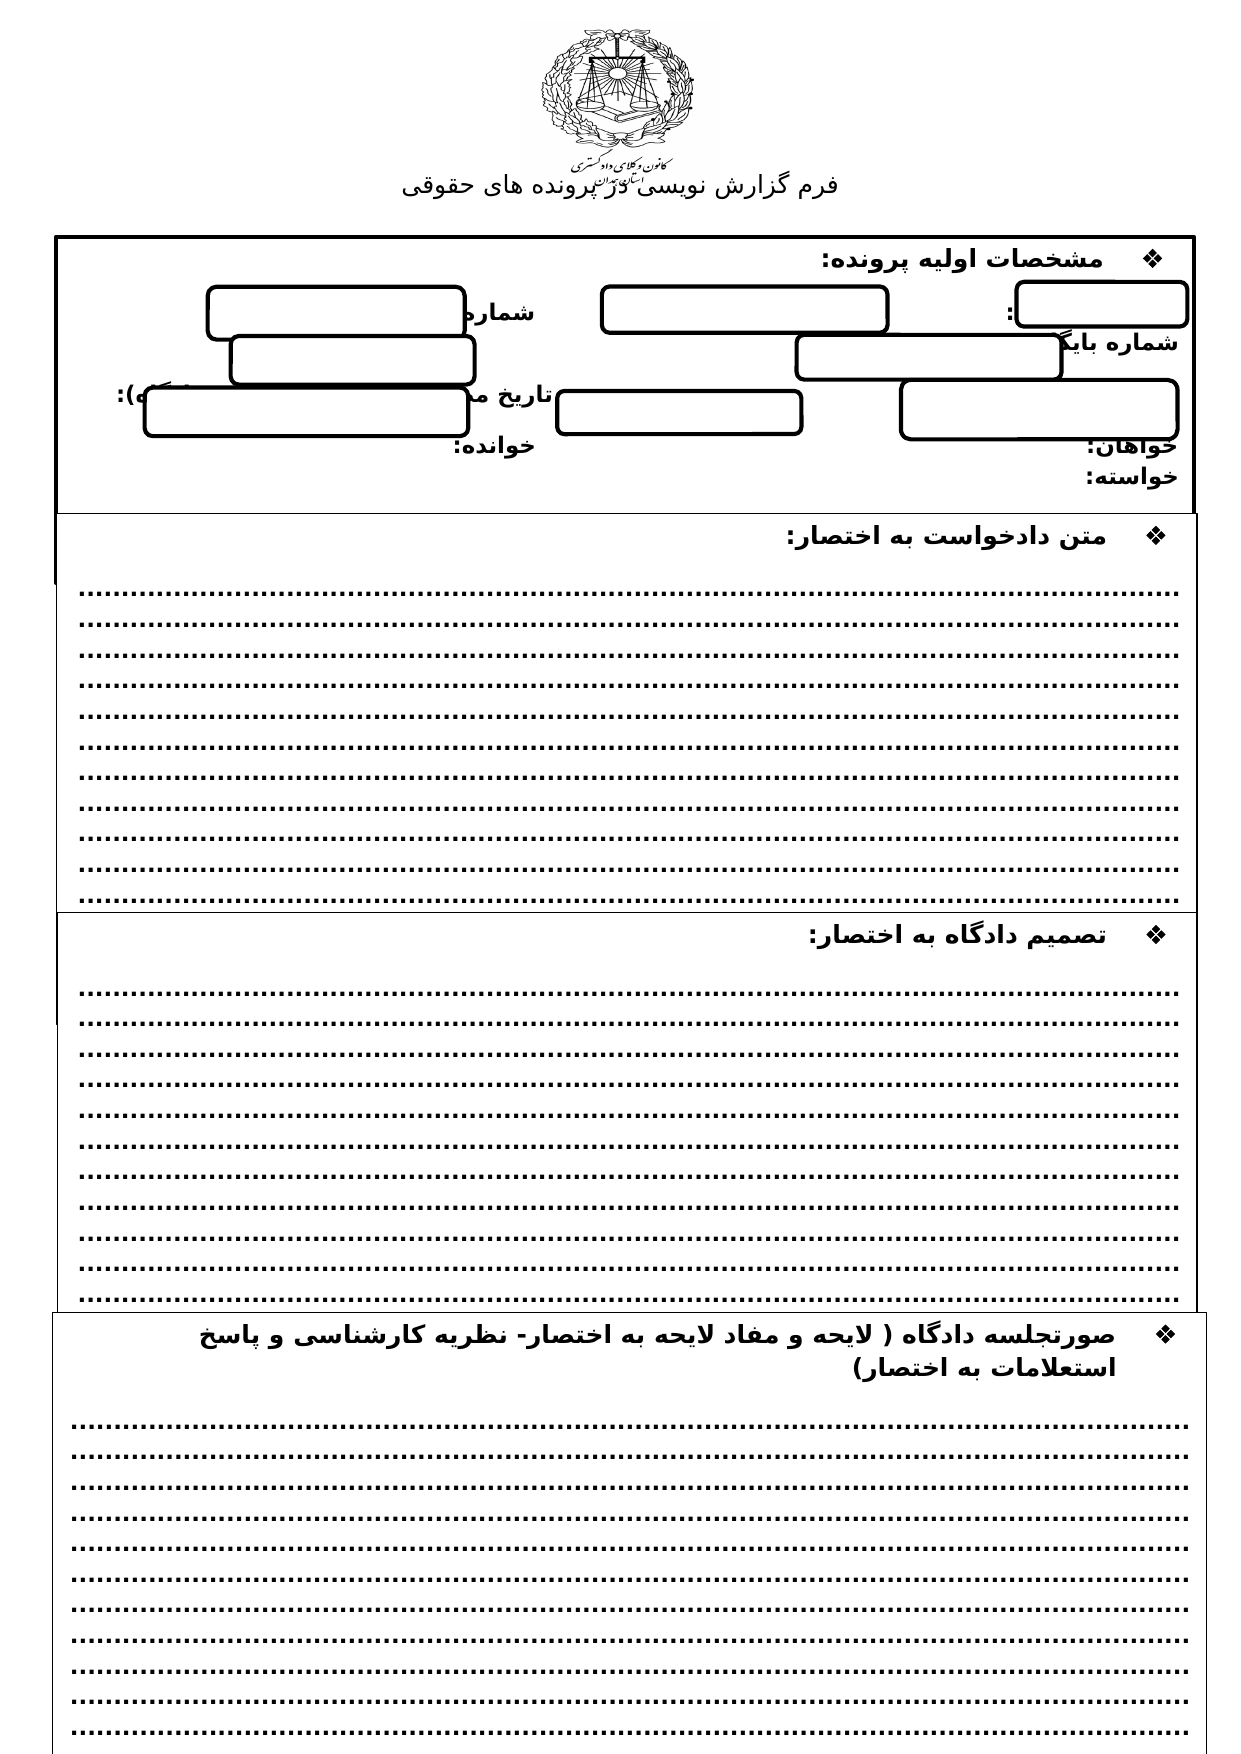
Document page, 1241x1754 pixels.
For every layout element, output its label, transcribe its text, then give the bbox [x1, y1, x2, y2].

picture [519, 21, 721, 171]
list فرم گزارش نویسی در پرونده های حقوقی [59, 171, 1181, 200]
